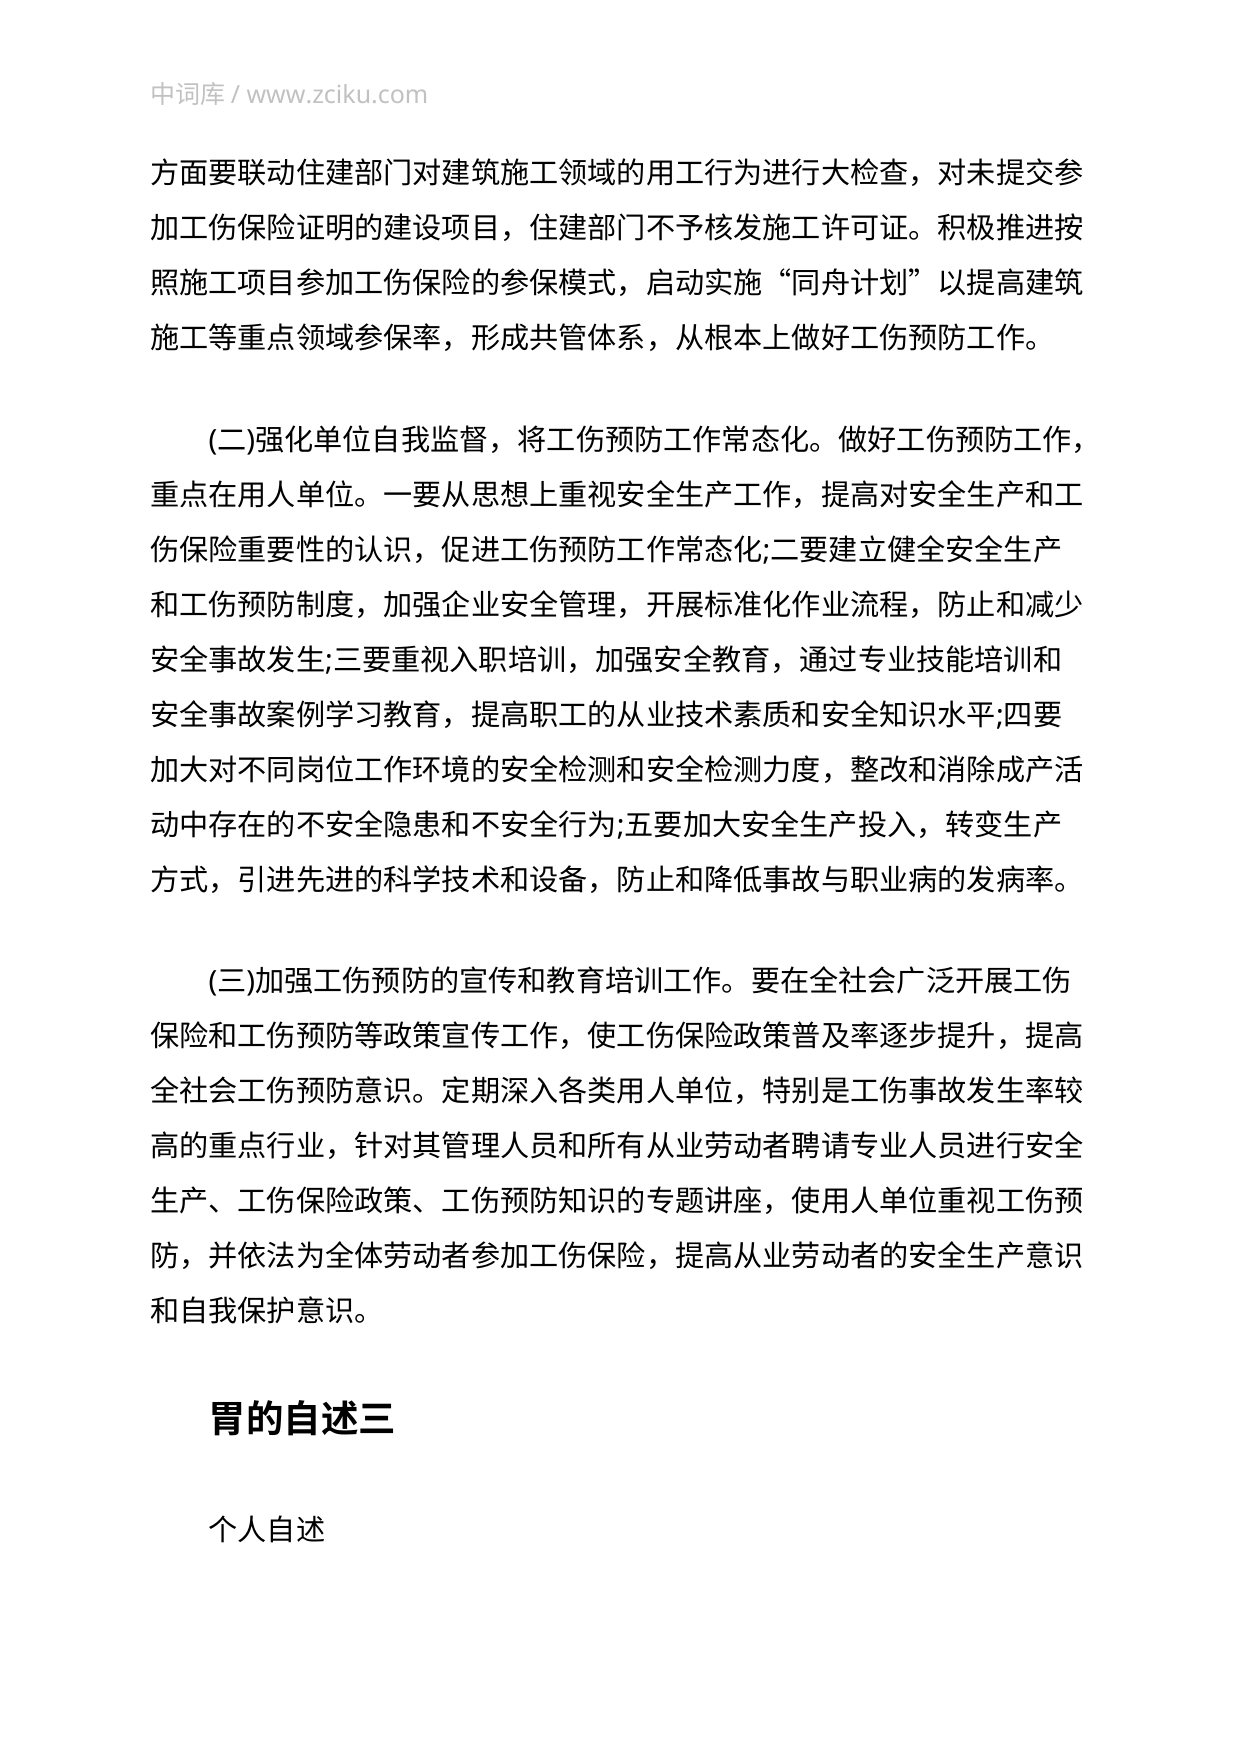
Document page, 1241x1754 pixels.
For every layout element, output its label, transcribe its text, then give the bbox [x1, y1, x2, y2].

text (三)加强工伤预防的宣传和教育培训工作。要在全社会广泛开展工伤保险和工伤预防等政策宣传工作，使工伤保险政策普及率逐步提升，提高全社会工伤预防意识。定期深入各类用人单位，特别是工伤事故发生率较高的重点行业，针对其管理人员和所有从业劳动者聘请专业人员进行安全生产、工伤保险政策、工伤预防知识的专题讲座，使用人单位重视工伤预防，并依法为全体劳动者参加工伤保险，提高从业劳动者的安全生产意识和自我保护意识。 [150, 958, 1090, 1330]
text 胃的自述三 [150, 1389, 1090, 1443]
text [150, 150, 1090, 357]
text (二)强化单位自我监督，将工伤预防工作常态化。做好工伤预防工作，重点在用人单位。一要从思想上重视安全生产工作，提高对安全生产和工伤保险重要性的认识，促进工伤预防工作常态化;二要建立健全安全生产和工伤预防制度，加强企业安全管理，开展标准化作业流程，防止和减少安全事故发生;三要重视入职培训，加强安全教育，通过专业技能培训和安全事故案例学习教育，提高职工的从业技术素质和安全知识水平;四要加大对不同岗位工作环境的安全检测和安全检测力度，整改和消除成产活动中存在的不安全隐患和不安全行为;五要加大安全生产投入，转变生产方式，引进先进的科学技术和设备，防止和降低事故与职业病的发病率。 [150, 416, 1090, 898]
text 个人自述 [150, 1507, 1090, 1549]
